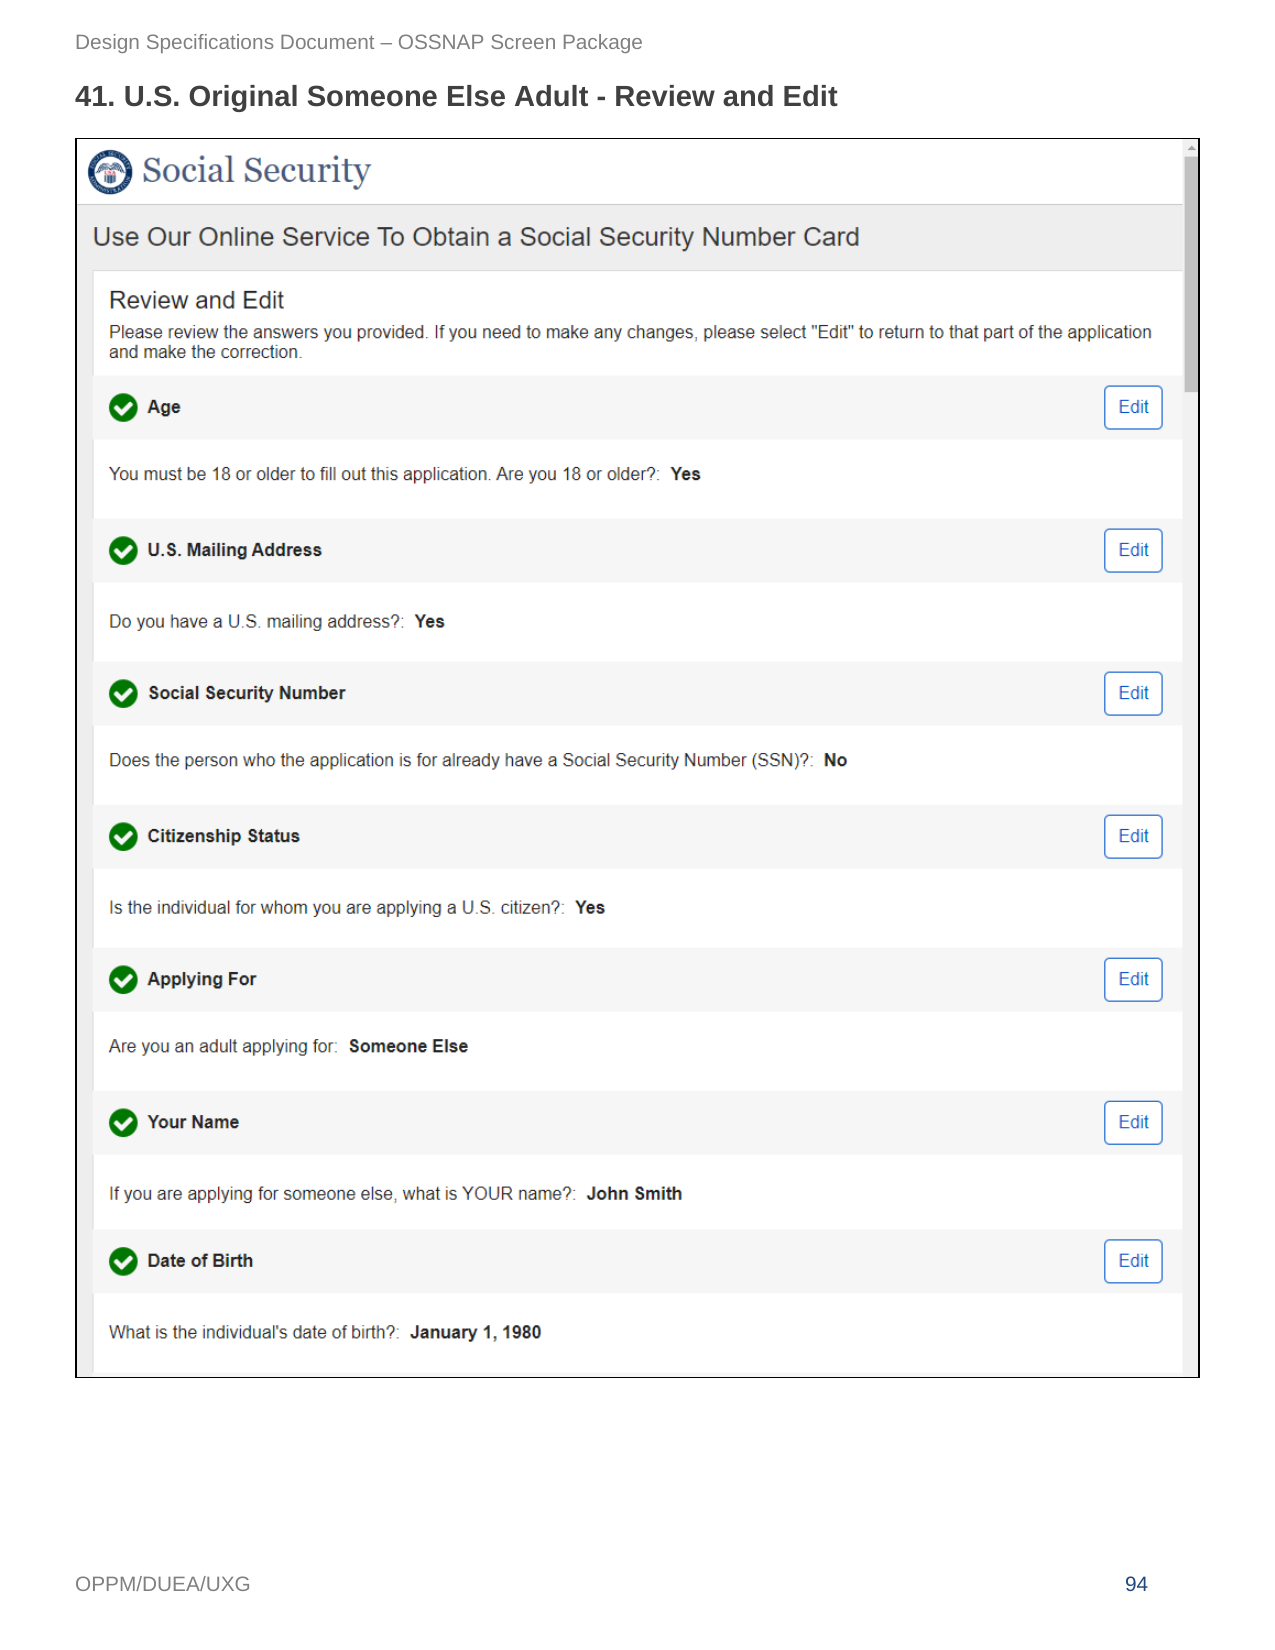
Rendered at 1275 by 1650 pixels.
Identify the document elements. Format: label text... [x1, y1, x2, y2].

subtitle U.S. Original Someone Else Adult - Review and Edit [75, 79, 1200, 112]
picture [77, 139, 1198, 1377]
